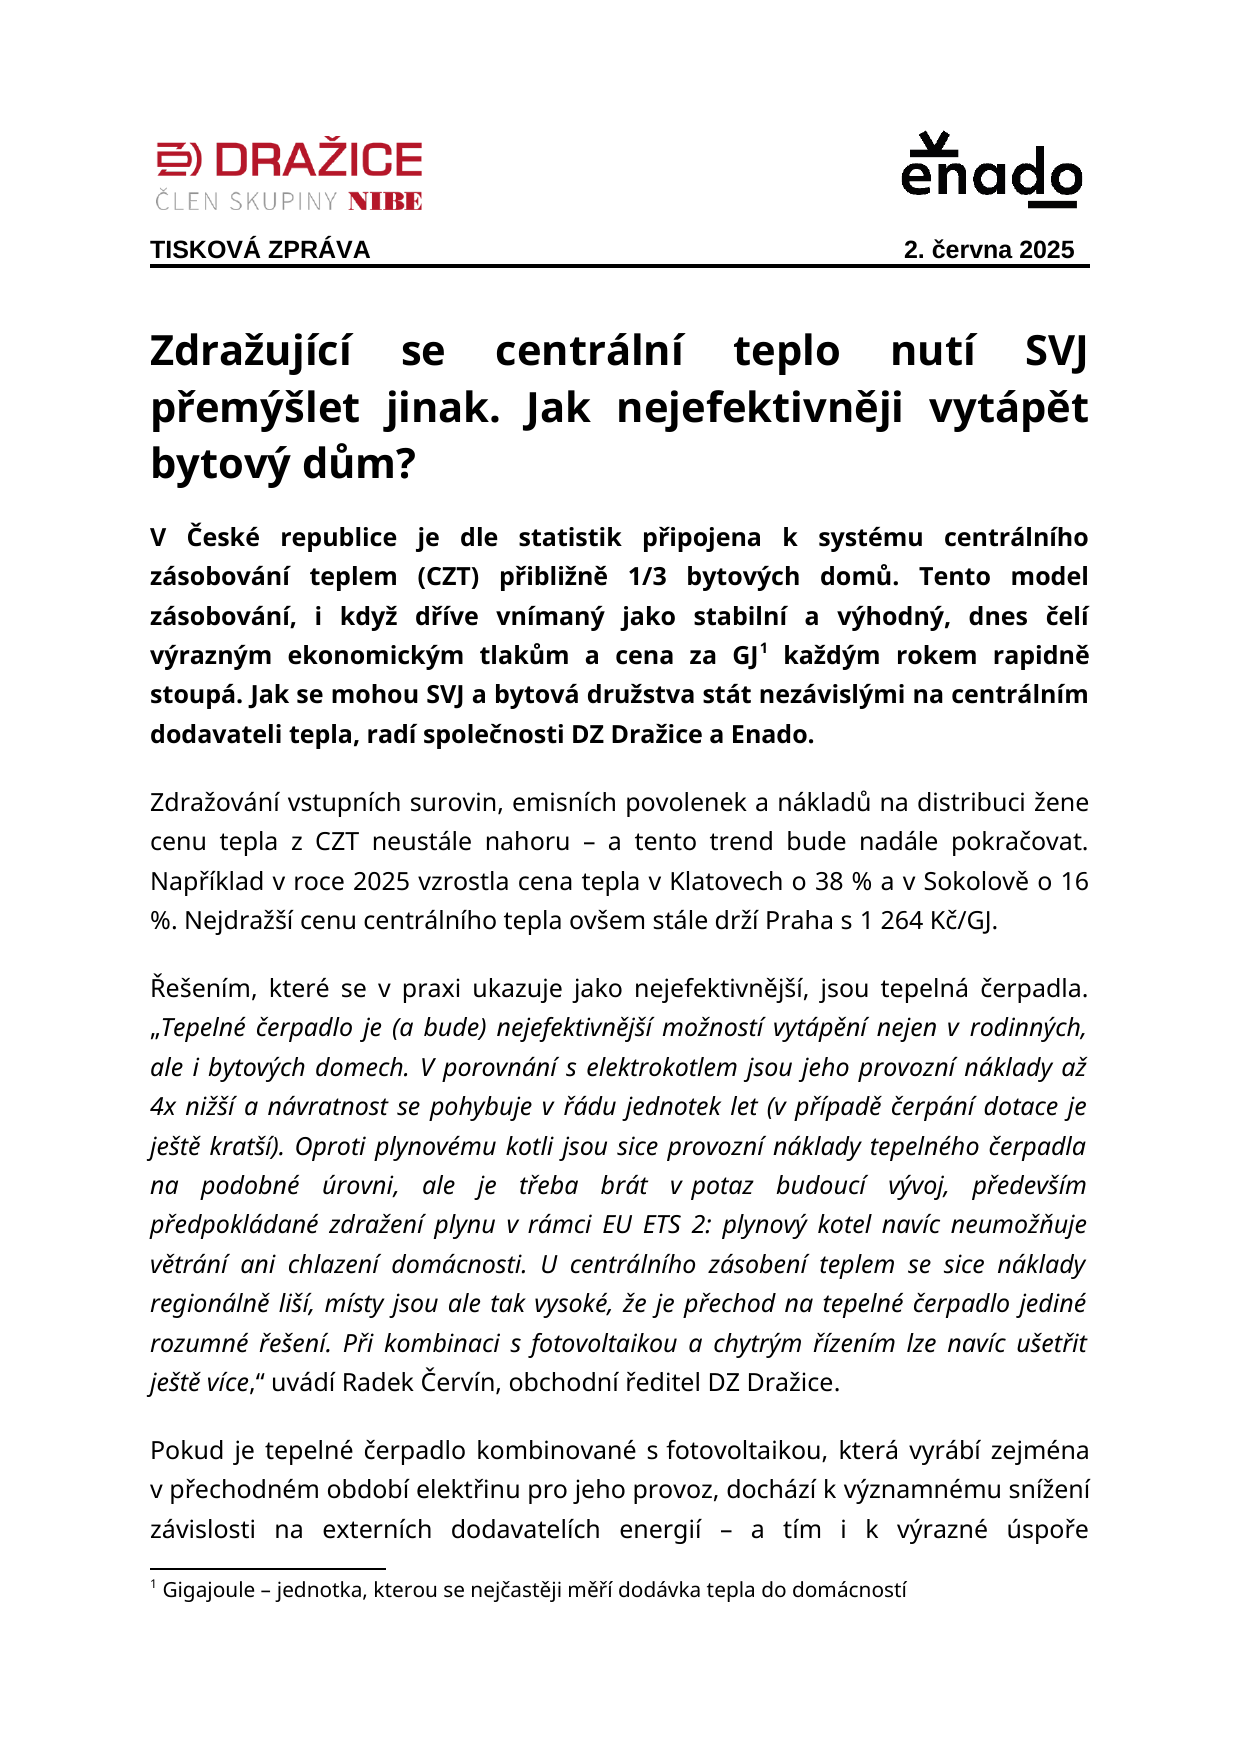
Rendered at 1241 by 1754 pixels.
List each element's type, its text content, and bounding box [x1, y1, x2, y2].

subtitle TISKOVÁ ZPRÁVA 2. června 2025 [150, 236, 1090, 264]
text Zdražování vstupních surovin, emisních povolenek a nákladů na distribuci žene cenu tepla z CZT neustále nahoru – a tento trend bude nadále pokračovat. Například v roce 2025 vzrostla cena tepla v Klatovech o 38 % a v Sokolově o 16 %. Nejdražší cenu centrálního tepla ovšem stále drží Praha s 1 264 Kč/GJ. [150, 784, 1090, 937]
text V České republice je dle statistik připojena k systému centrálního zásobování teplem (CZT) přibližně 1/3 bytových domů. Tento model zásobování, i když dříve vnímaný jako stabilní a výhodný, dnes čelí výrazným ekonomickým tlakům a cena za GJ každým rokem rapidně stoupá. Jak se mohou SVJ a bytová družstva stát nezávislými na centrálním dodavateli tepla, radí společnosti DZ Dražice a Enado. [150, 519, 1090, 751]
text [150, 1433, 1090, 1546]
subtitle Zdražující se centrální teplo nutí SVJ přemýšlet jinak. Jak nejefektivněji vytápět bytový dům? [150, 321, 1090, 491]
picture [156, 136, 422, 210]
text Řešením, které se v praxi ukazuje jako nejefektivnější, jsou tepelná čerpadla. „Tepelné čerpadlo je (a bude) nejefektivnější možností vytápění nejen v rodinných, ale i bytových domech. V porovnání s elektrokotlem jsou jeho provozní náklady až 4x nižší a návratnost se pohybuje v řádu jednotek let (v případě čerpání dotace je ještě kratší). Oproti plynovému kotli jsou sice provozní náklady tepelného čerpadla na podobné úrovni, ale je třeba brát v potaz budoucí vývoj, především předpokládané zdražení plynu v rámci EU ETS 2: plynový kotel navíc neumožňuje větrání ani chlazení domácnosti. U centrálního zásobení teplem se sice náklady regionálně liší, místy jsou ale tak vysoké, že je přechod na tepelné čerpadlo jediné rozumné řešení. Při kombinaci s fotovoltaikou a chytrým řízením lze navíc ušetřit ještě více,“ uvádí Radek Červín, obchodní ředitel DZ Dražice. [150, 970, 1090, 1399]
picture [901, 130, 1083, 210]
